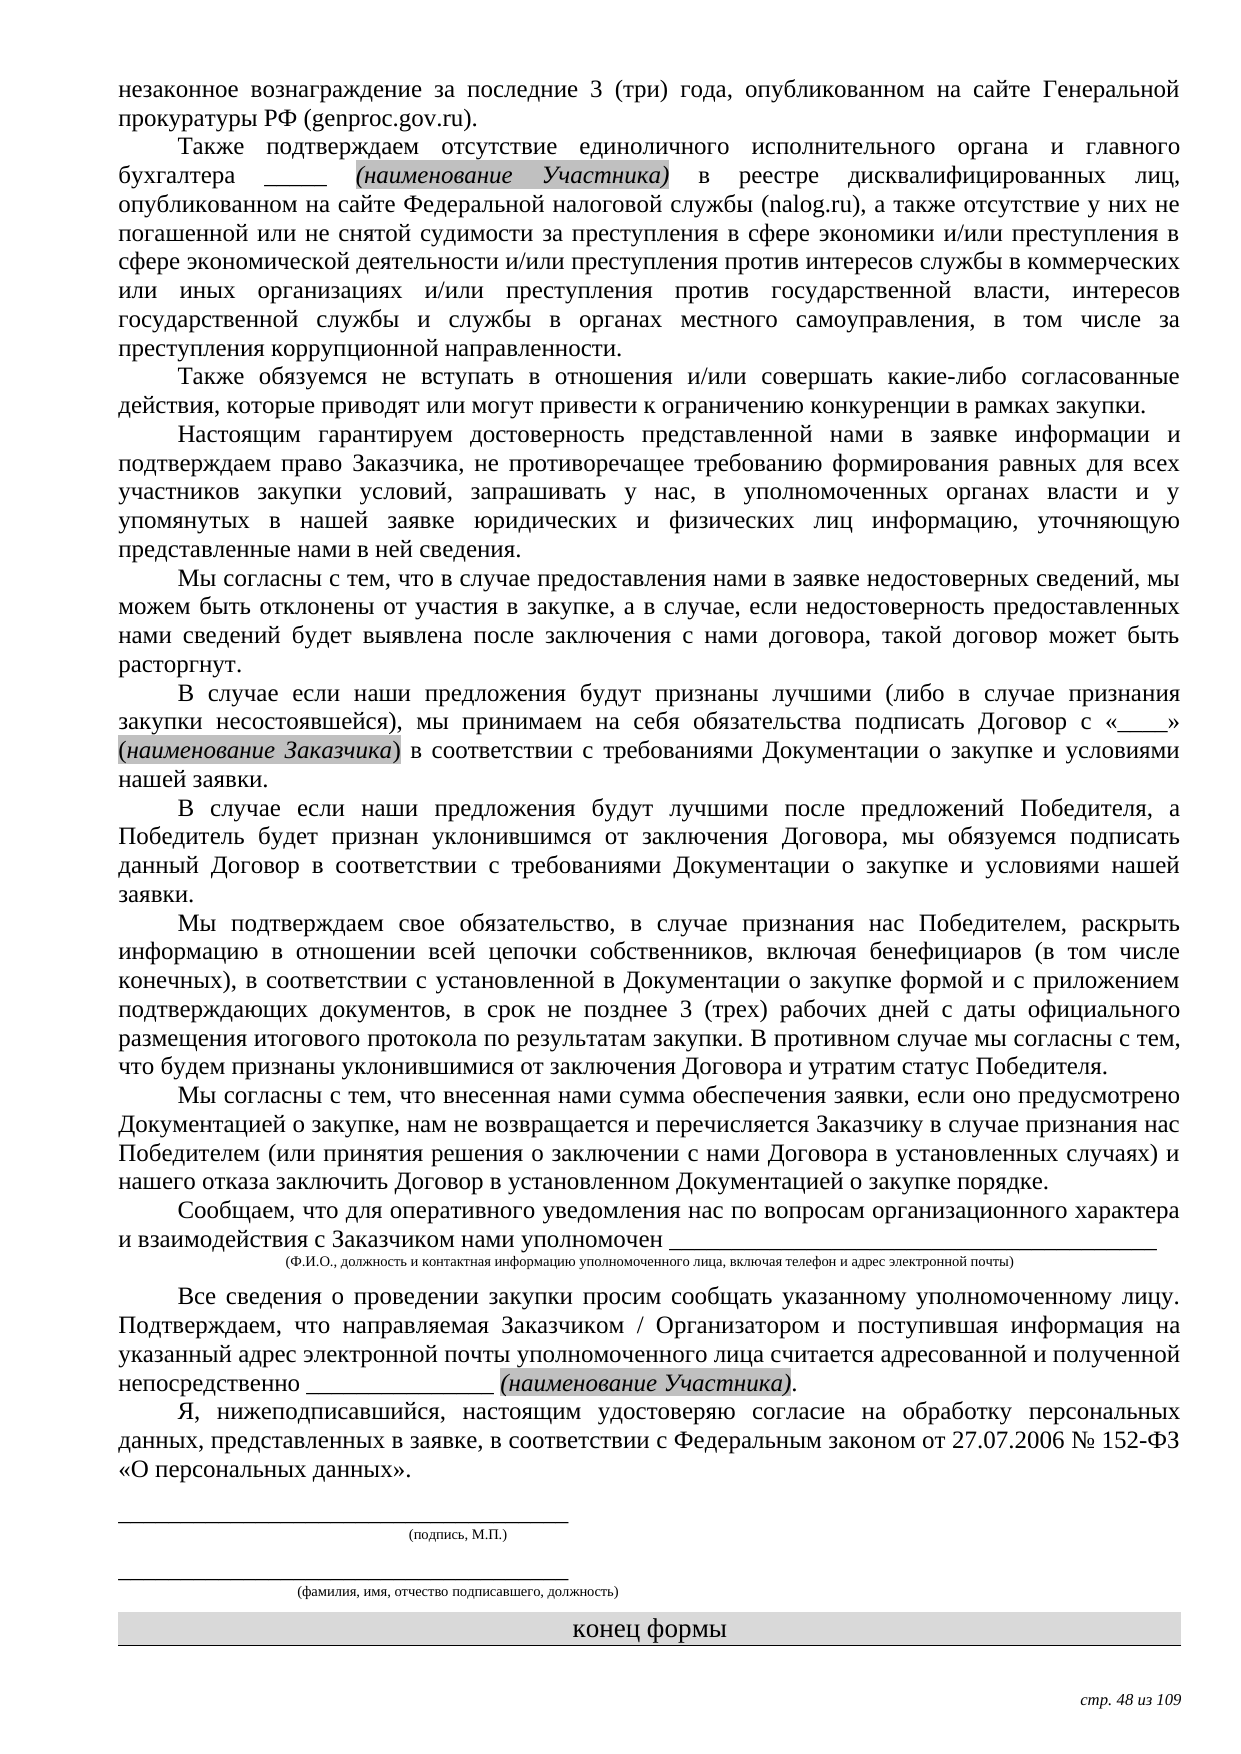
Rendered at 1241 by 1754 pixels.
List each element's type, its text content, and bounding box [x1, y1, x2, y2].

text Настоящим гарантируем достоверность представленной нами в заявке информации и подтверждаем право Заказчика, не противоречащее требованию формирования равных для всех участников закупки условий, запрашивать у нас, в уполномоченных органах власти и у упомянутых в нашей заявке юридических и физических лиц информацию, уточняющую представленные нами в ней сведения. [118, 419, 1181, 563]
text Мы подтверждаем свое обязательство, в случае признания нас Победителем, раскрыть информацию в отношении всей цепочки собственников, включая бенефициаров (в том числе конечных), в соответствии с установленной в Документации о закупке формой и с приложением подтверждающих документов, в срок не позднее 3 (трех) рабочих дней с даты официального размещения итогового протокола по результатам закупки. В противном случае мы согласны с тем, что будем признаны уклонившимися от заключения Договора и утратим статус Победителя. [118, 908, 1181, 1080]
text (подпись, М.П.) [118, 1526, 797, 1554]
text В случае если наши предложения будут лучшими после предложений Победителя, а Победитель будет признан уклонившимся от заключения Договора, мы обязуемся подписать данный Договор в соответствии с требованиями Документации о закупке и условиями нашей заявки. [118, 793, 1181, 908]
text Мы согласны с тем, что в случае предоставления нами в заявке недостоверных сведений, мы можем быть отклонены от участия в закупке, а в случае, если недостоверность предоставленных нами сведений будет выявлена после заключения с нами договора, такой договор может быть расторгнут. [118, 563, 1181, 678]
text Также подтверждаем отсутствие единоличного исполнительного органа и главного бухгалтера _____ (наименование Участника) в реестре дисквалифицированных лиц, опубликованном на сайте Федеральной налоговой службы (nalog.ru), а также отсутствие у них не погашенной или не снятой судимости за преступления в сфере экономики и/или преступления в сфере экономической деятельности и/или преступления против интересов службы в коммерческих или иных организациях и/или преступления против государственной власти, интересов государственной службы и службы в органах местного самоуправления, в том числе за преступления коррупционной направленности. [118, 131, 1181, 361]
text ____________________________________ [118, 1497, 1181, 1526]
text В случае если наши предложения будут признаны лучшими (либо в случае признания закупки несостоявшейся), мы принимаем на себя обязательства подписать Договор с «____» (наименование Заказчика) в соответствии с требованиями Документации о закупке и условиями нашей заявки. [118, 678, 1181, 793]
text (Ф.И.О., должность и контактная информацию уполномоченного лица, включая телефон и адрес электронной почты) [118, 1253, 1181, 1281]
text Также обязуемся не вступать в отношения и/или совершать какие-либо согласованные действия, которые приводят или могут привести к ограничению конкуренции в рамках закупки. [118, 361, 1181, 419]
text Мы согласны с тем, что внесенная нами сумма обеспечения заявки, если оно предусмотрено Документацией о закупке, нам не возвращается и перечисляется Заказчику в случае признания нас Победителем (или принятия решения о заключении с нами Договора в установленных случаях) и нашего отказа заключить Договор в установленном Документацией о закупке порядке. [118, 1080, 1181, 1195]
text Все сведения о проведении закупки просим сообщать указанному уполномоченному лицу. Подтверждаем, что направляемая Заказчиком / Организатором и поступившая информация на указанный адрес электронной почты уполномоченного лица считается адресованной и полученной непосредственно _______________ (наименование Участника). [118, 1281, 1181, 1396]
text (фамилия, имя, отчество подписавшего, должность) [118, 1583, 797, 1612]
text конец формы [118, 1612, 1181, 1645]
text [118, 74, 1181, 131]
text Сообщаем, что для оперативного уведомления нас по вопросам организационного характера и взаимодействия с Заказчиком нами уполномочен _______________________________________ [118, 1195, 1181, 1253]
text ____________________________________ [118, 1554, 1181, 1583]
text Я, нижеподписавшийся, настоящим удостоверяю согласие на обработку персональных данных, представленных в заявке, в соответствии с Федеральным законом от 27.07.2006 № 152-ФЗ «О персональных данных». [118, 1396, 1181, 1483]
